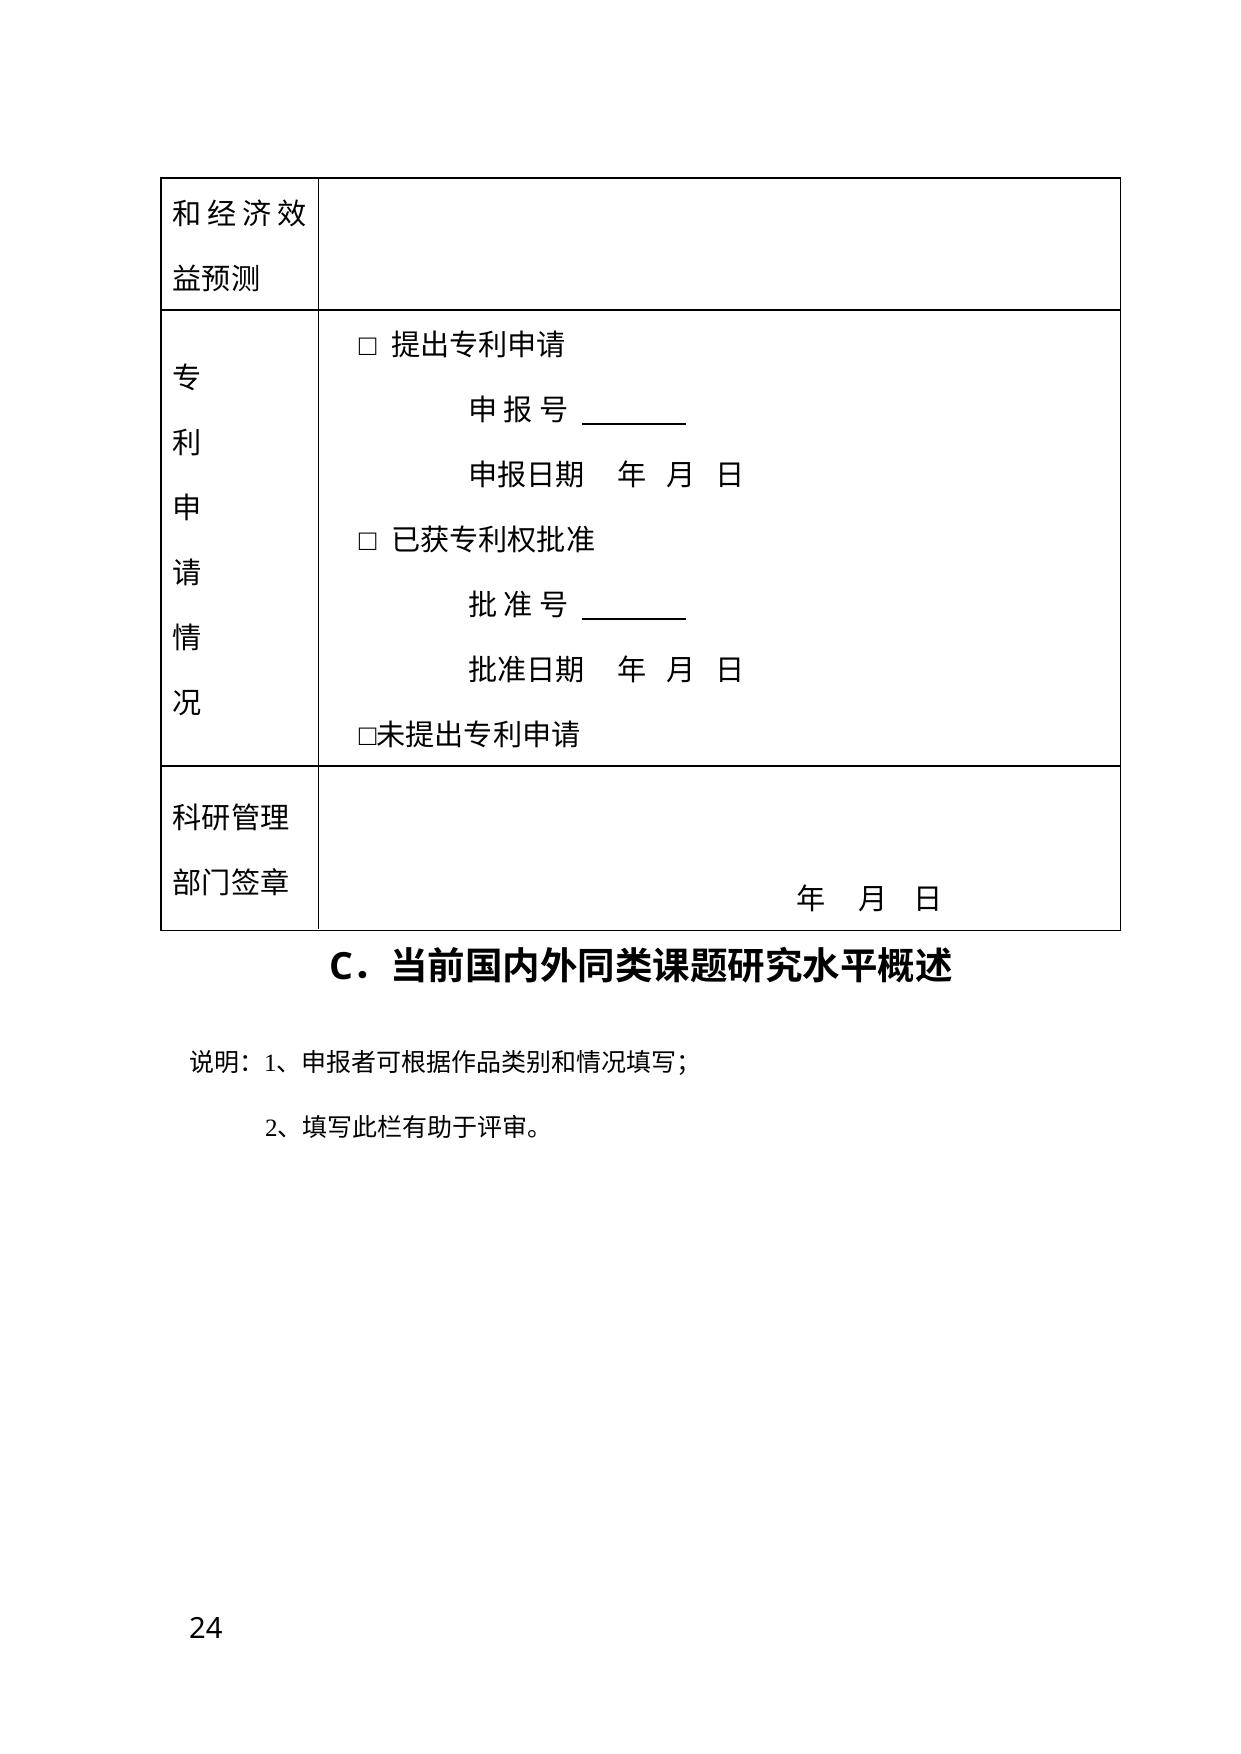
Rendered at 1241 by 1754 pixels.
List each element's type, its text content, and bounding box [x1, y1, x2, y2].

table_cell 年 月 日 [319, 767, 1120, 929]
table_cell [319, 179, 1120, 309]
table_cell 科研管理 部门签章 [162, 767, 318, 929]
text 说明：1、申报者可根据作品类别和情况填写； [189, 1028, 1092, 1093]
table_cell □ 提出专利申请 申 报 号 申报日期 年 月 日 □ 已获专利权批准 批 准 号 批准日期 年 月 日 □未提出专利申请 [319, 311, 1120, 765]
table_cell 专 利 申 请 情 况 [162, 311, 318, 765]
text C．当前国内外同类课题研究水平概述 [189, 931, 1092, 996]
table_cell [162, 179, 318, 309]
text 2、填写此栏有助于评审。 [189, 1093, 1092, 1158]
